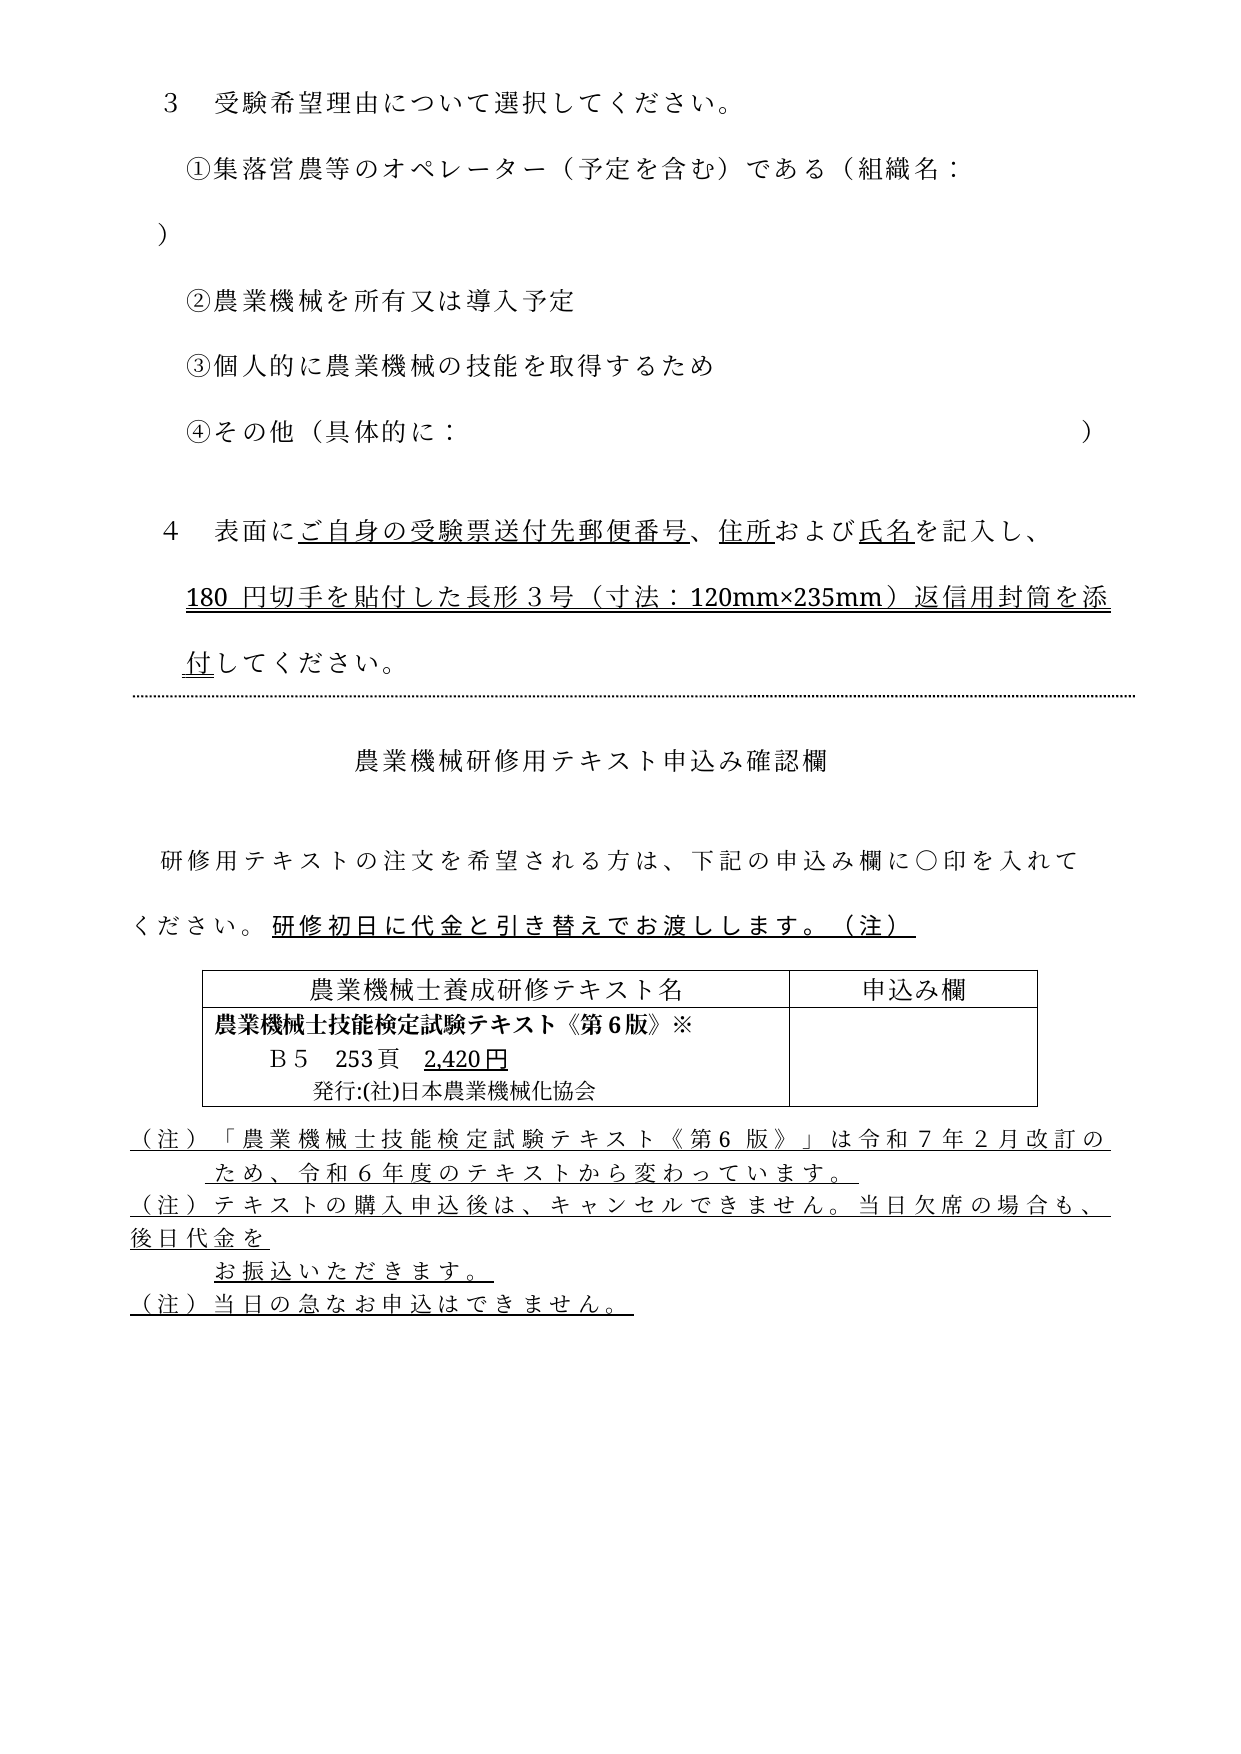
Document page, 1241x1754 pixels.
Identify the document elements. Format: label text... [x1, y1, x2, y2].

text ②農業機械を所有又は導入予定 [130, 266, 1111, 332]
text ４ 表面にご自身の受験票送付先郵便番号、住所および氏名を記入し、 [158, 497, 1111, 562]
text お振込いただきます。 [130, 1254, 1111, 1287]
text （注）「農業機械士技能検定試験テキスト《第6版》」は令和７年２月改訂のため、令和６年度のテキストから変わっています。 [130, 1151, 1111, 1188]
text ①集落営農等のオペレーター（予定を含む）である（組織名： ） [130, 134, 1156, 266]
text （注）「農業機械士技能検定試験テキスト《第6版》」は令和７年２月改訂のため、令和６年度のテキストから変わっています。 [130, 1122, 1111, 1150]
text （注）テキストの購入申込後は、キャンセルできません。当日欠席の場合も、後日代金を [130, 1217, 1111, 1254]
table_cell [790, 1008, 1037, 1106]
text （注）テキストの購入申込後は、キャンセルできません。当日欠席の場合も、後日代金を [130, 1188, 1111, 1216]
text ③個人的に農業機械の技能を取得するため [130, 332, 1111, 398]
text 農業機械研修用テキスト申込み確認欄 [154, 727, 1111, 793]
table_header 農業機械士養成研修テキスト名 [203, 971, 789, 1007]
table_cell 農業機械士技能検定試験テキスト《第6版》※ Ｂ５ 253頁 2,420円 発行:(社)日本農業機械化協会 [203, 1008, 789, 1106]
text ３ 受験希望理由について選択してください。 [130, 69, 1111, 134]
text 研修用テキストの注文を希望される方は、下記の申込み欄に○印を入れてください。研修初日に代金と引き替えでお渡しします。（注） [130, 826, 1111, 957]
text 180円切手を貼付した長形３号（寸法：120mm×235mm）返信用封筒を添付してください。 [182, 562, 1111, 694]
table_header 申込み欄 [790, 971, 1037, 1007]
text （注）当日の急なお申込はできません。 [130, 1287, 1111, 1319]
text ④その他（具体的に： ） [130, 398, 1132, 464]
